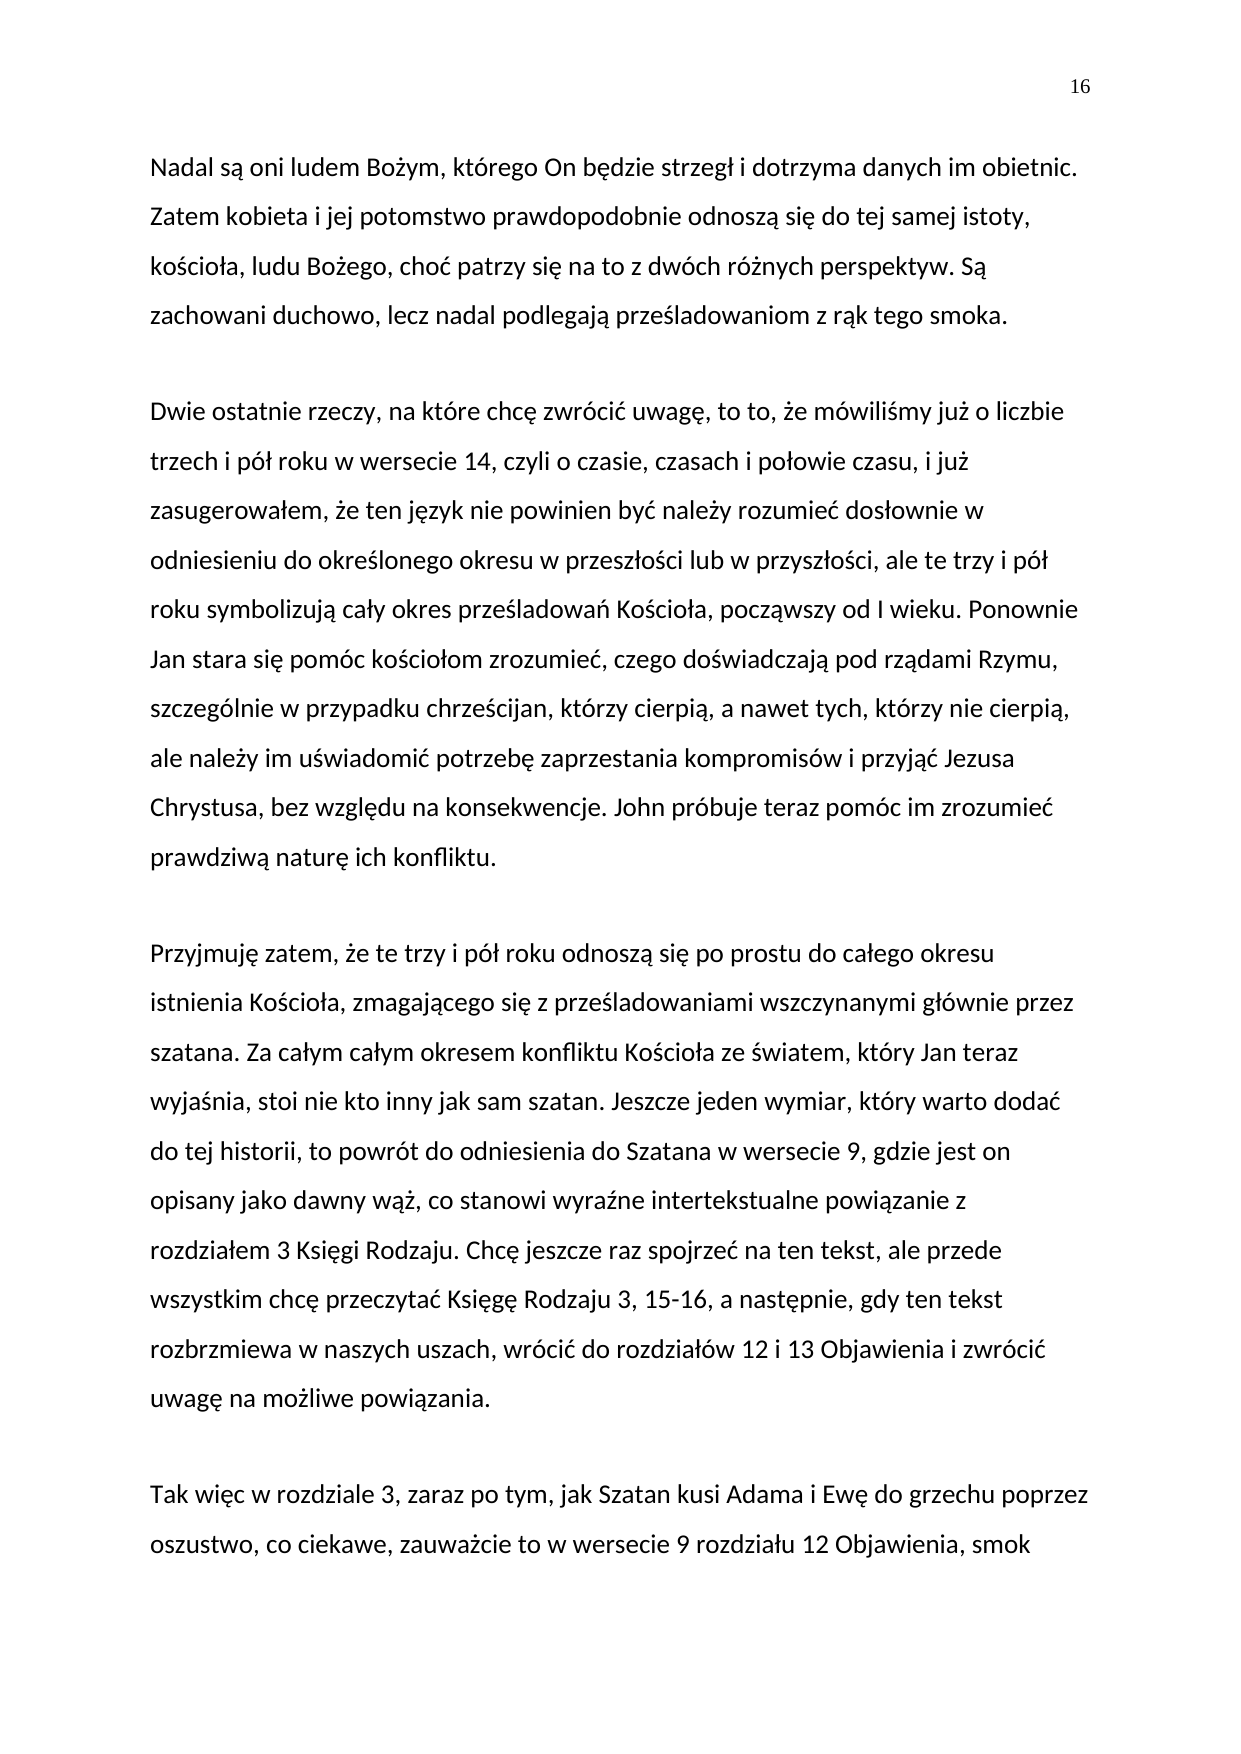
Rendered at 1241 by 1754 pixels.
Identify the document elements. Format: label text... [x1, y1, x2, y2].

text Przyjmuję zatem, że te trzy i pół roku odnoszą się po prostu do całego okresu istnienia Kościoła, zmagającego się z prześladowaniami wszczynanymi głównie przez szatana. Za całym całym okresem konfliktu Kościoła ze światem, który Jan teraz wyjaśnia, stoi nie kto inny jak sam szatan. Jeszcze jeden wymiar, który warto dodać do tej historii, to powrót do odniesienia do Szatana w wersecie 9, gdzie jest on opisany jako dawny wąż, co stanowi wyraźne intertekstualne powiązanie z rozdziałem 3 Księgi Rodzaju. Chcę jeszcze raz spojrzeć na ten tekst, ale przede wszystkim chcę przeczytać Księgę Rodzaju 3, 15-16, a następnie, gdy ten tekst rozbrzmiewa w naszych uszach, wrócić do rozdziałów 12 i 13 Objawienia i zwrócić uwagę na możliwe powiązania. [150, 936, 1090, 1414]
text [150, 1477, 1090, 1560]
text Dwie ostatnie rzeczy, na które chcę zwrócić uwagę, to to, że mówiliśmy już o liczbie trzech i pół roku w wersecie 14, czyli o czasie, czasach i połowie czasu, i już zasugerowałem, że ten język nie powinien być należy rozumieć dosłownie w odniesieniu do określonego okresu w przeszłości lub w przyszłości, ale te trzy i pół roku symbolizują cały okres prześladowań Kościoła, począwszy od I wieku. Ponownie Jan stara się pomóc kościołom zrozumieć, czego doświadczają pod rządami Rzymu, szczególnie w przypadku chrześcijan, którzy cierpią, a nawet tych, którzy nie cierpią, ale należy im uświadomić potrzebę zaprzestania kompromisów i przyjąć Jezusa Chrystusa, bez względu na konsekwencje. John próbuje teraz pomóc im zrozumieć prawdziwą naturę ich konfliktu. [150, 394, 1090, 873]
text Nadal są oni ludem Bożym, którego On będzie strzegł i dotrzyma danych im obietnic. Zatem kobieta i jej potomstwo prawdopodobnie odnoszą się do tej samej istoty, kościoła, ludu Bożego, choć patrzy się na to z dwóch różnych perspektyw. Są zachowani duchowo, lecz nadal podlegają prześladowaniom z rąk tego smoka. [150, 150, 1090, 331]
